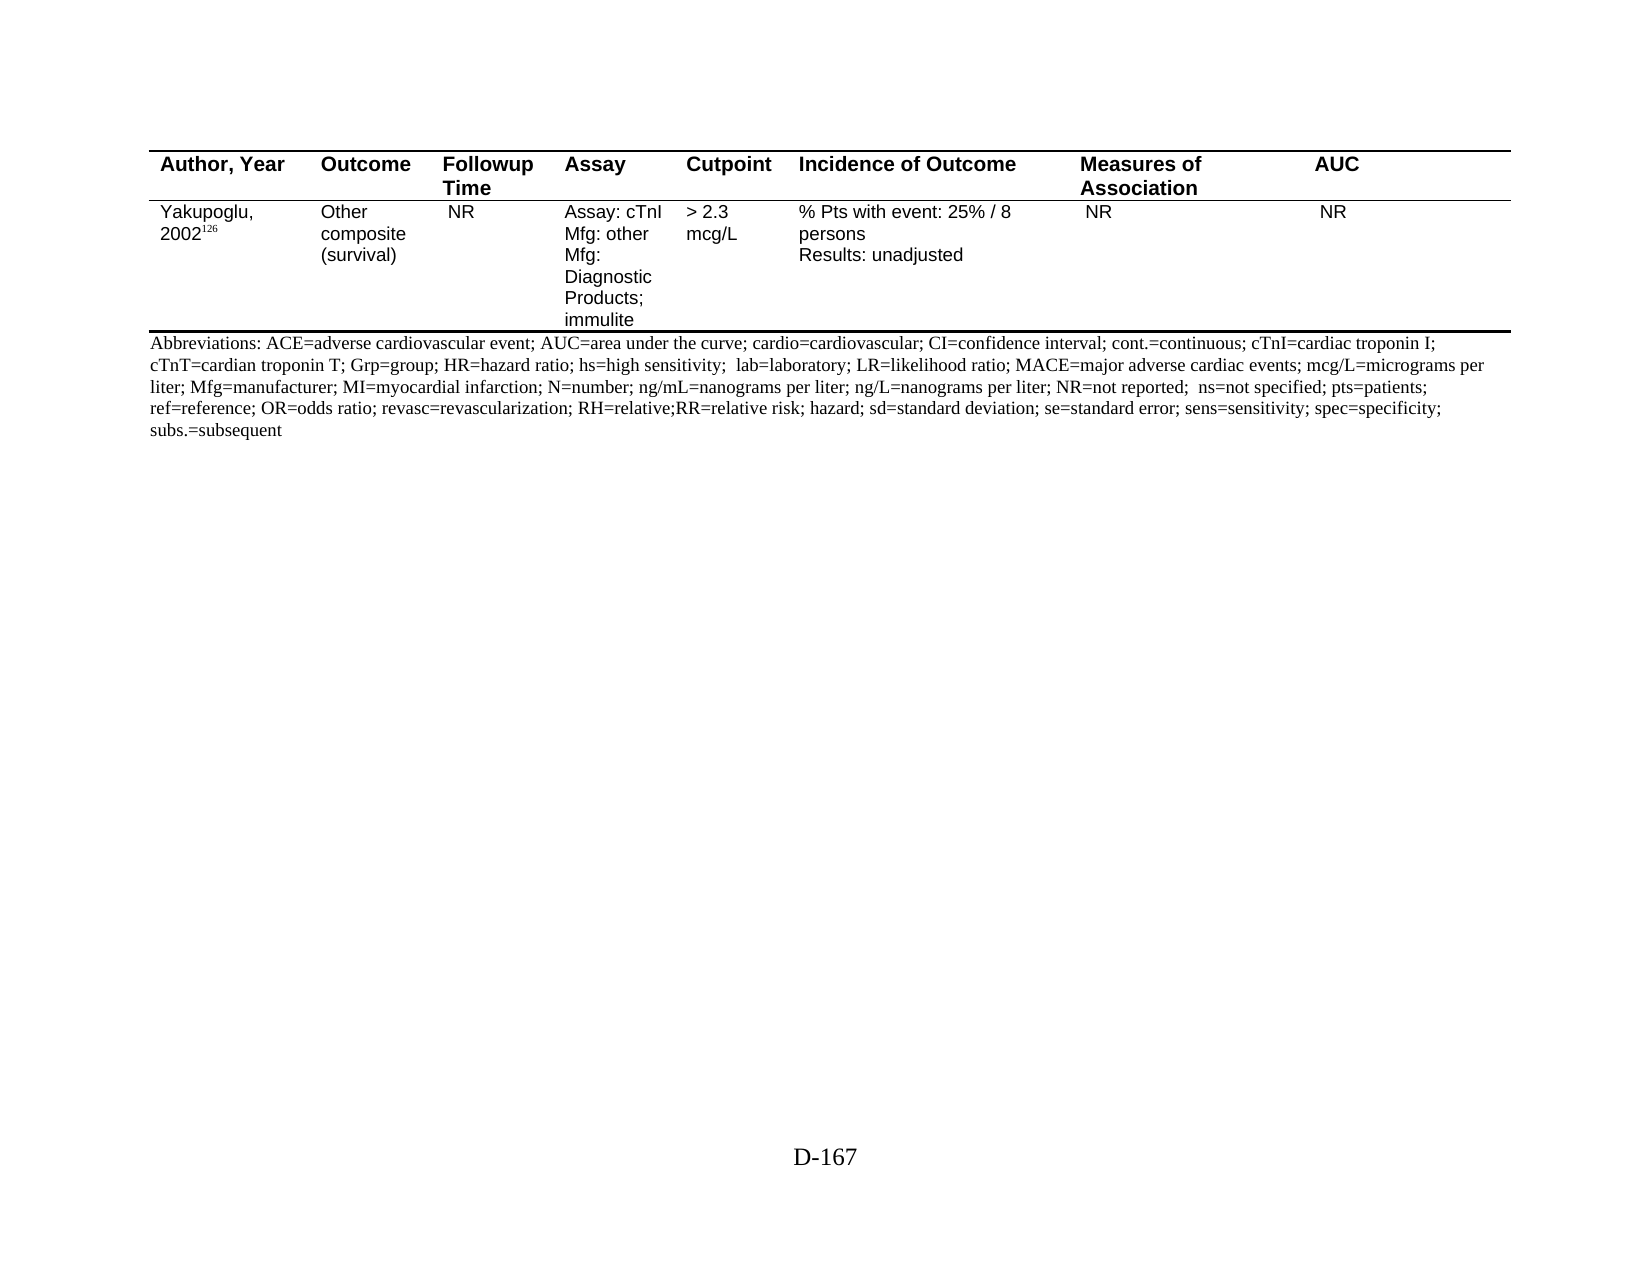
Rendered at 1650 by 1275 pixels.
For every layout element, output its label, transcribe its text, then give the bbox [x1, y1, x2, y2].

table_header Outcome [309, 152, 431, 200]
table_header AUC [1303, 152, 1511, 200]
text Abbreviations: ACE=adverse cardiovascular event; AUC=area under the curve; cardio=cardiovascular; CI=confidence interval; cont.=continuous; cTnI=cardiac troponin I; cTnT=cardian troponin T; Grp=group; HR=hazard ratio; hs=high sensitivity; lab=laboratory; LR=likelihood ratio; MACE=major adverse cardiac events; mcg/L=micrograms per liter; Mfg=manufacturer; MI=myocardial infarction; N=number; ng/mL=nanograms per liter; ng/L=nanograms per liter; NR=not reported; ns=not specified; pts=patients; ref=reference; OR=odds ratio; revasc=revascularization; RH=relative;RR=relative risk; hazard; sd=standard deviation; se=standard error; sens=sensitivity; spec=specificity; subs.=subsequent [150, 333, 1500, 440]
table_header Assay [553, 152, 675, 200]
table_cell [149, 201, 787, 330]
table_header Author, Year [149, 152, 309, 200]
table_header Followup Time [431, 152, 553, 200]
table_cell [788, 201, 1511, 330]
table_header Cutpoint [675, 152, 787, 200]
table_header Incidence of Outcome [788, 152, 1069, 200]
table_header Measures of Association [1069, 152, 1303, 200]
